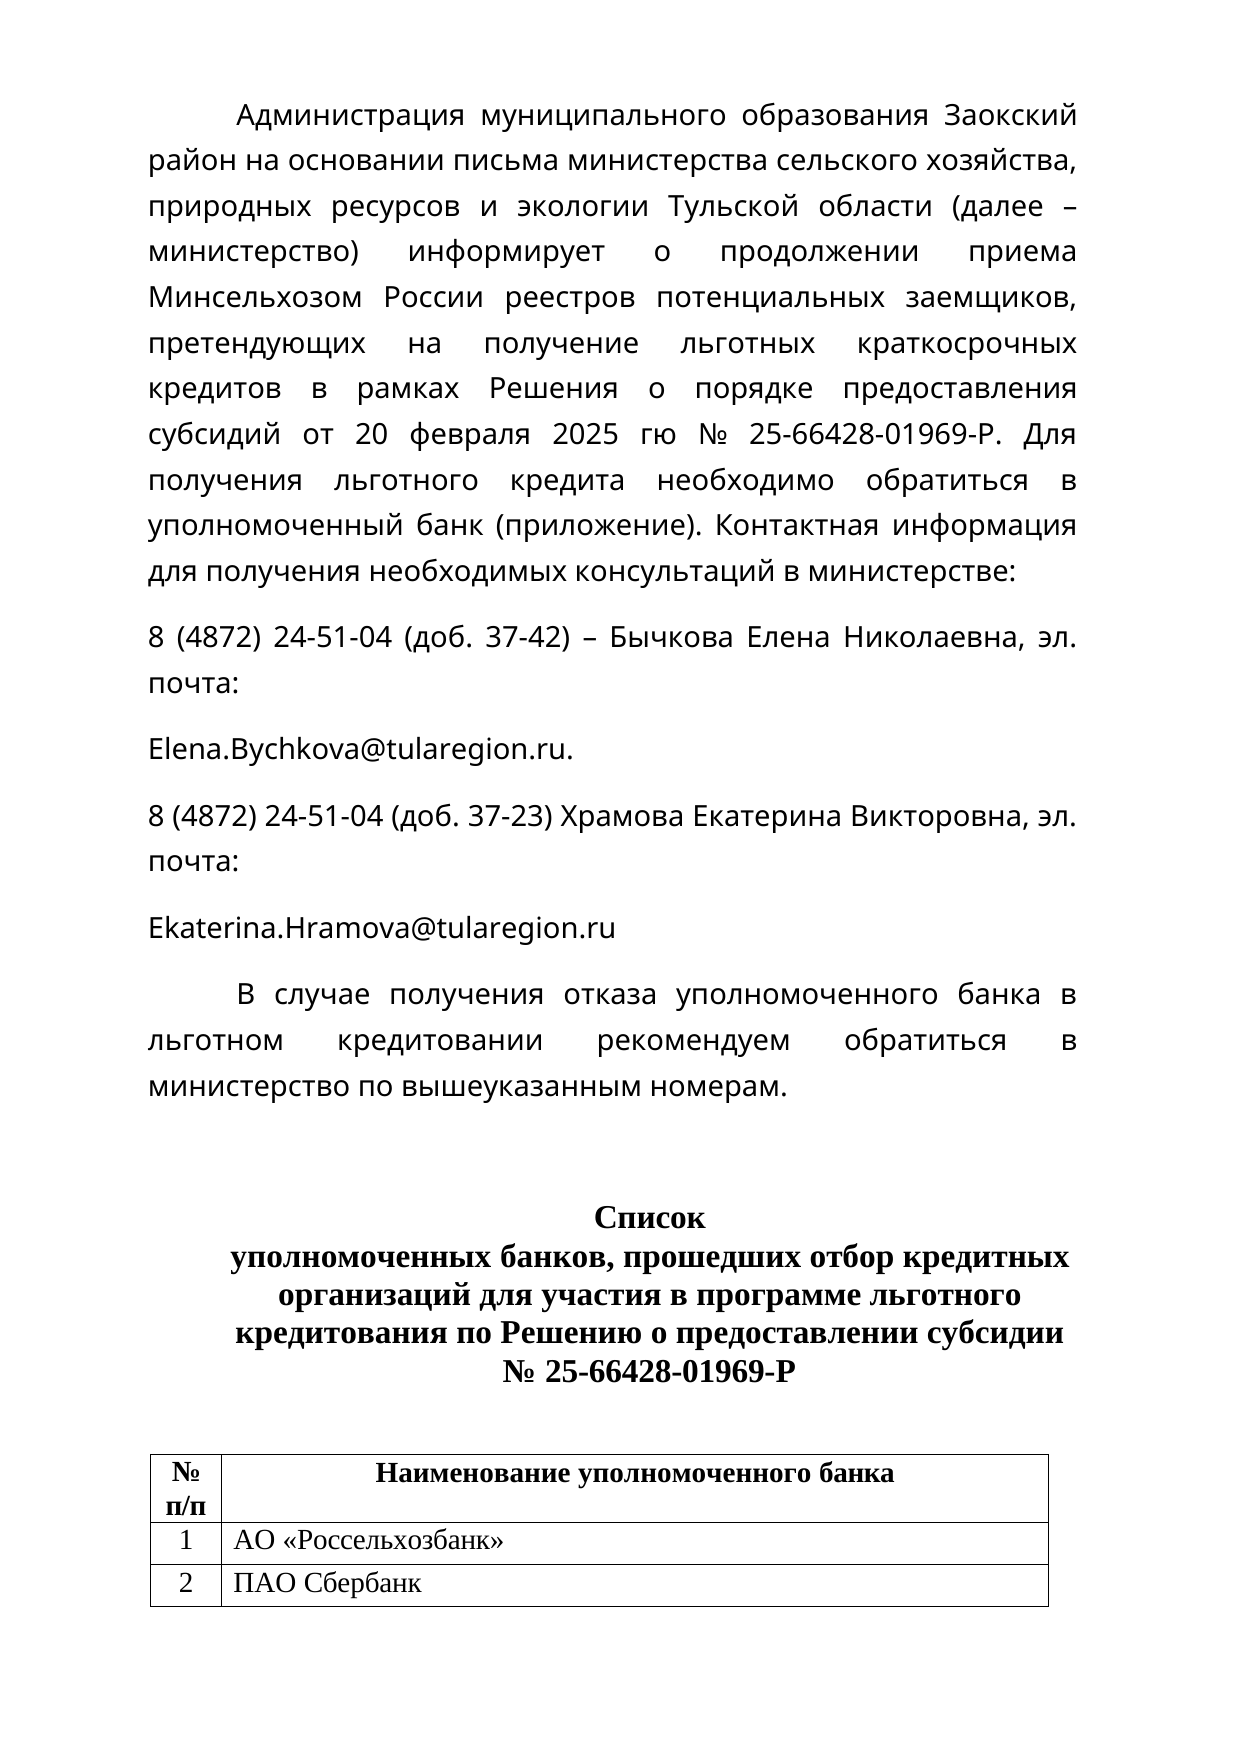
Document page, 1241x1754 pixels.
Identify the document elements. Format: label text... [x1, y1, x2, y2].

table_cell 2 [151, 1565, 221, 1606]
table_cell ПАО Сбербанк [222, 1565, 1048, 1606]
text Elena.Bychkova@tularegion.ru. [148, 728, 1078, 768]
table_cell 1 [151, 1523, 221, 1564]
text Администрация муниципального образования Заокский район на основании письма министерства сельского хозяйства, природных ресурсов и экологии Тульской области (далее – министерство) информирует о продолжении приема Минсельхозом России реестров потенциальных заемщиков, претендующих на получение льготных краткосрочных кредитов в рамках Решения о порядке предоставления субсидий от 20 февраля 2025 гю № 25-66428-01969-Р. Для получения льготного кредита необходимо обратиться в уполномоченный банк (приложение). Контактная информация для получения необходимых консультаций в министерстве: [148, 94, 1078, 590]
table_header Наименование уполномоченного банка [222, 1455, 1048, 1522]
table_cell АО «Россельхозбанк» [222, 1523, 1048, 1564]
text 8 (4872) 24-51-04 (доб. 37-42) – Бычкова Елена Николаевна, эл. почта: [148, 616, 1078, 702]
text Список [222, 1198, 1077, 1236]
text уполномоченных банков, прошедших отбор кредитных организаций для участия в программе льготного кредитования по Решению о предоставлении субсидии [222, 1236, 1078, 1351]
text 8 (4872) 24-51-04 (доб. 37-23) Храмова Екатерина Викторовна, эл. почта: [148, 795, 1078, 880]
text Ekaterina.Hramova@tularegion.ru [148, 907, 1078, 947]
table_header № п/п [151, 1455, 221, 1522]
text № 25-66428-01969-Р [222, 1351, 1077, 1389]
text В случае получения отказа уполномоченного банка в льготном кредитовании рекомендуем обратиться в министерство по вышеуказанным номерам. [148, 973, 1078, 1104]
